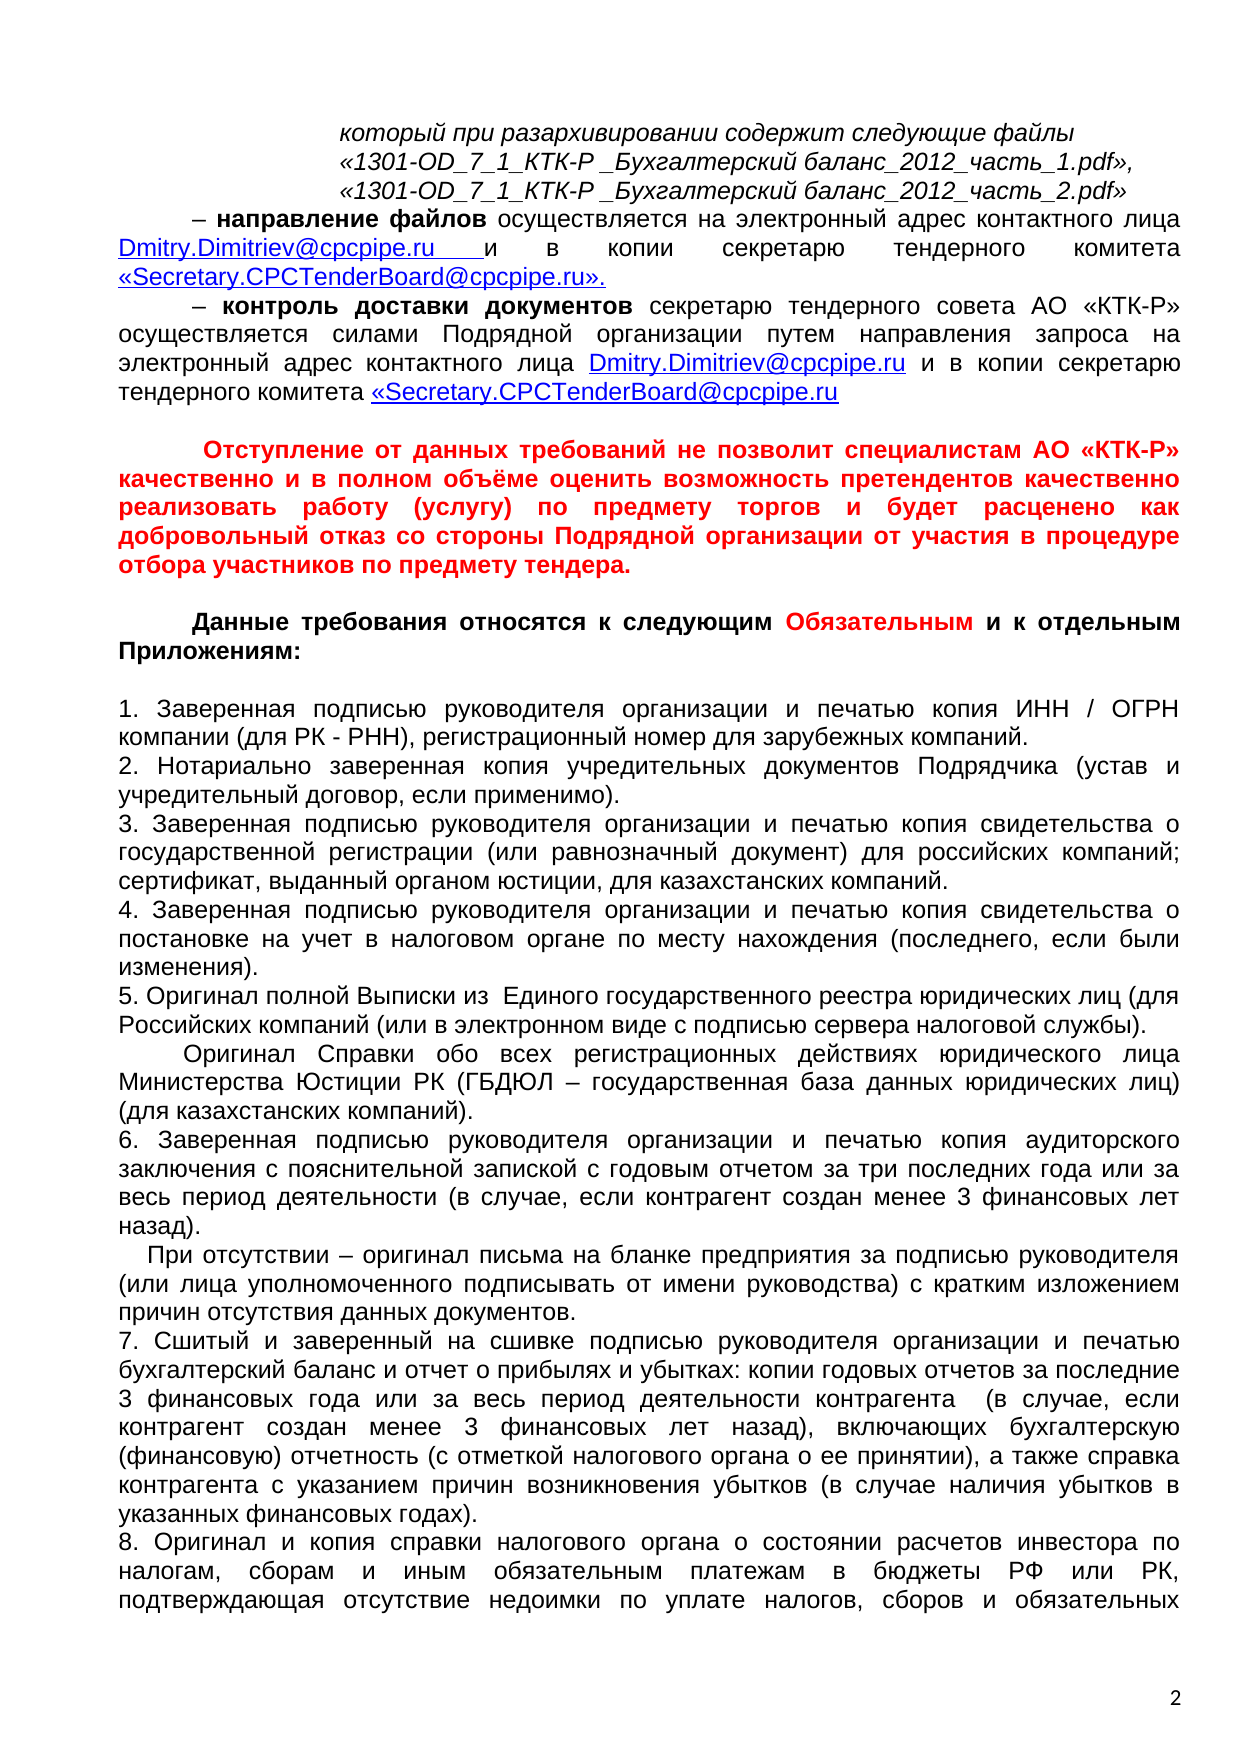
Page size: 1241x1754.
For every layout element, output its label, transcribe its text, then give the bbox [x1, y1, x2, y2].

text 7. Сшитый и заверенный на сшивке подписью руководителя организации и печатью бухгалтерский баланс и отчет о прибылях и убытках: копии годовых отчетов за последние 3 финансовых года или за весь период деятельности контрагента (в случае, если контрагент создан менее 3 финансовых лет назад), включающих бухгалтерскую (финансовую) отчетность (с отметкой налогового органа о ее принятии), а также справка контрагента с указанием причин возникновения убытков (в случае наличия убытков в указанных финансовых годах). [118, 1326, 1181, 1527]
text – направление файлов осуществляется на электронный адрес контактного лица Dmitry.Dimitriev@cpcpipe.ru и в копии секретарю тендерного комитета «Secretary.CPCTenderBoard@cpcpipe.ru». [118, 204, 1181, 291]
text При отсутствии – оригинал письма на бланке предприятия за подписью руководителя (или лица уполномоченного подписывать от имени руководства) с кратким изложением причин отсутствия данных документов. [118, 1240, 1181, 1326]
text 3. Заверенная подписью руководителя организации и печатью копия свидетельства о государственной регистрации (или равнозначный документ) для российских компаний; сертификат, выданный органом юстиции, для казахстанских компаний. [118, 808, 1181, 895]
text – контроль доставки документов секретарю тендерного совета АО «КТК-Р» осуществляется силами Подрядной организации путем направления запроса на электронный адрес контактного лица Dmitry.Dimitriev@cpcpipe.ru и в копии секретарю тендерного комитета «Secretary.CPCTenderBoard@cpcpipe.ru [118, 291, 1181, 406]
text «1301-OD_7_1_КТК-Р _Бухгалтерский баланс_2012_часть_2.pdf» [339, 176, 1181, 204]
text «1301-OD_7_1_КТК-Р _Бухгалтерский баланс_2012_часть_1.pdf», [339, 147, 1181, 176]
text 4. Заверенная подписью руководителя организации и печатью копия свидетельства о постановке на учет в налоговом органе по месту нахождения (последнего, если были изменения). [118, 895, 1181, 981]
text Данные требования относятся к следующим Обязательным и к отдельным Приложениям: [118, 607, 1181, 665]
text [118, 1527, 1181, 1613]
text 2. Нотариально заверенная копия учредительных документов Подрядчика (устав и учредительный договор, если применимо). [118, 751, 1181, 808]
text 5. Оригинал полной Выписки из Единого государственного реестра юридических лиц (для Российских компаний (или в электронном виде с подписью сервера налоговой службы). [118, 981, 1181, 1038]
text 1. Заверенная подписью руководителя организации и печатью копия ИНН / ОГРН компании (для РК - РНН), регистрационный номер для зарубежных компаний. [118, 693, 1181, 751]
text Отступление от данных требований не позволит специалистам АО «КТК-Р» качественно и в полном объёме оценить возможность претендентов качественно реализовать работу (услугу) по предмету торгов и будет расценено как добровольный отказ со стороны Подрядной организации от участия в процедуре отбора участников по предмету тендера. [118, 435, 1181, 578]
text который при разархивировании содержит следующие файлы [339, 118, 1181, 147]
text Оригинал Справки обо всех регистрационных действиях юридического лица Министерства Юстиции РК (ГБДЮЛ – государственная база данных юридических лиц) (для казахстанских компаний). [118, 1038, 1181, 1125]
text 6. Заверенная подписью руководителя организации и печатью копия аудиторского заключения с пояснительной запиской с годовым отчетом за три последних года или за весь период деятельности (в случае, если контрагент создан менее 3 финансовых лет назад). [118, 1125, 1181, 1240]
